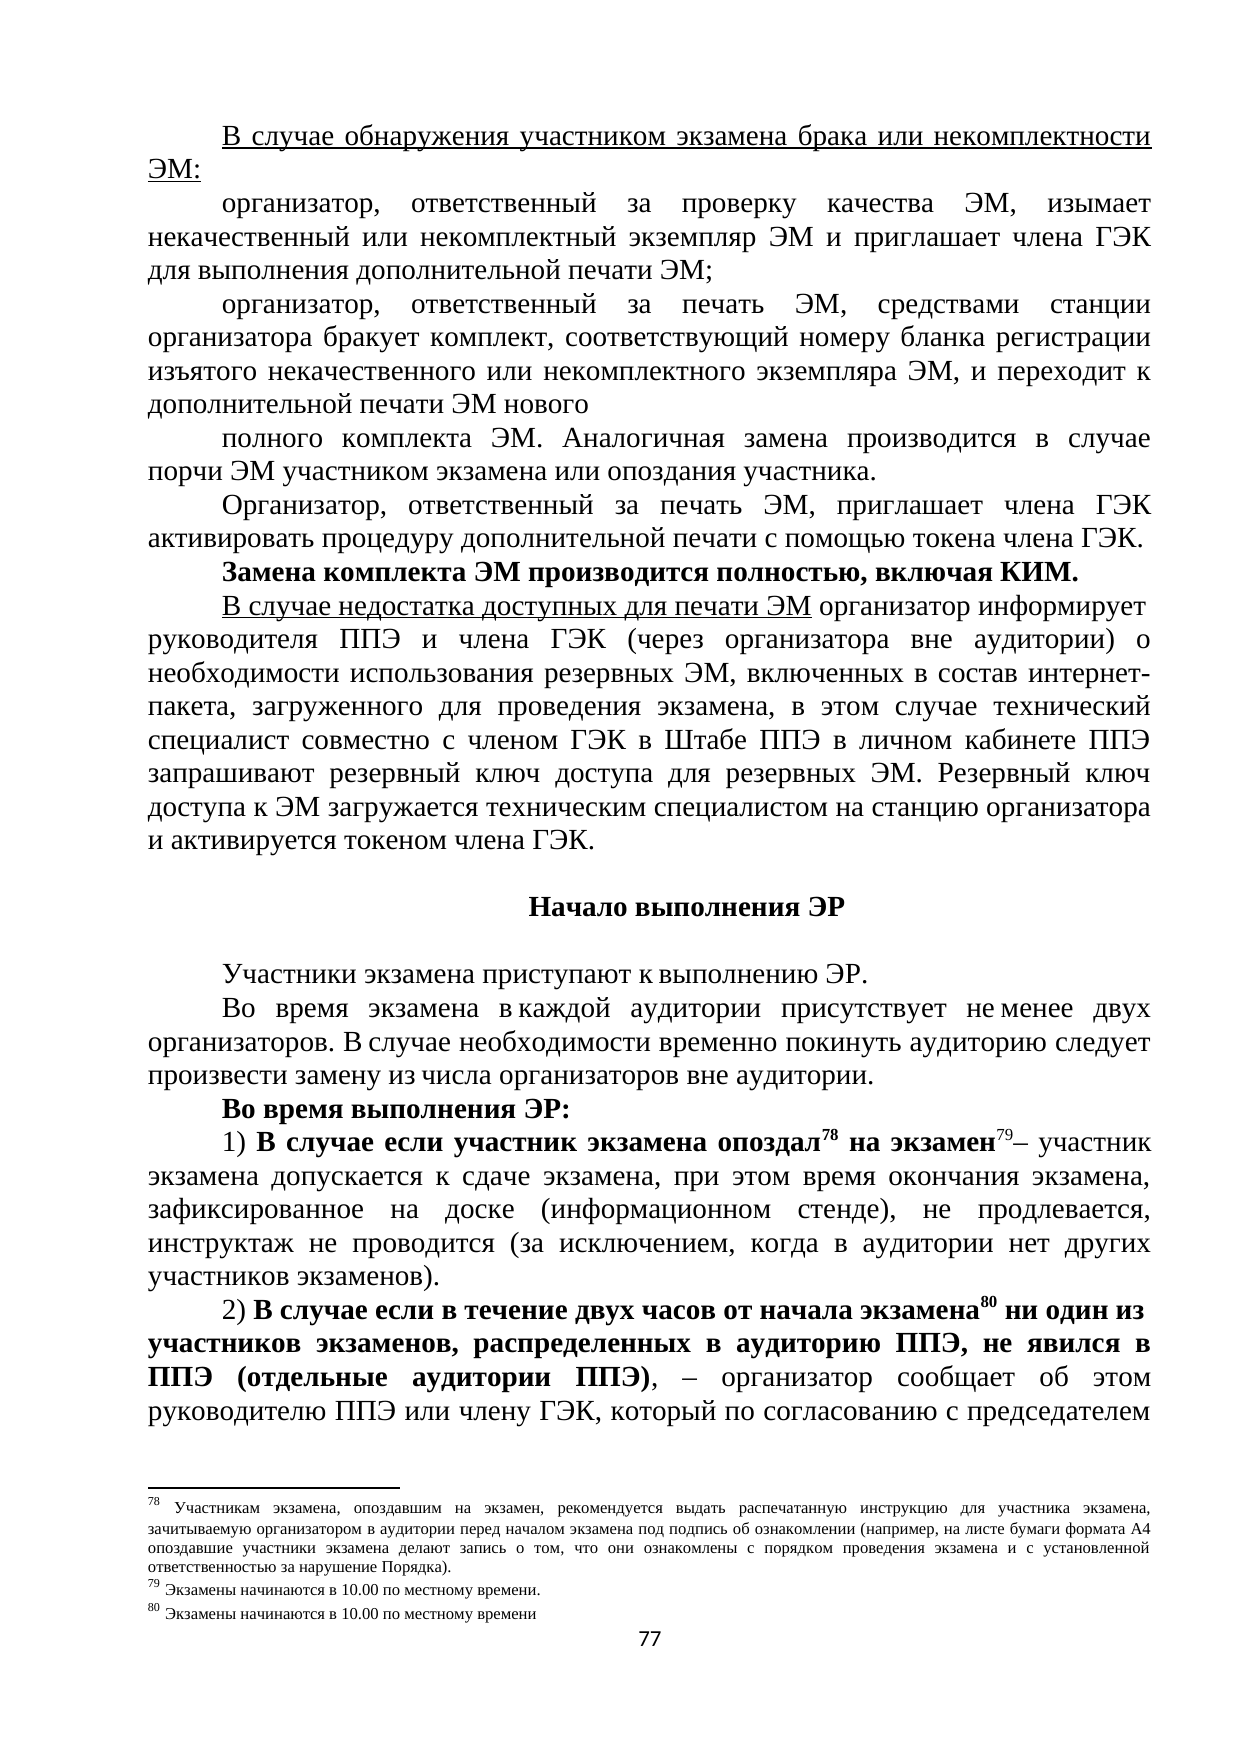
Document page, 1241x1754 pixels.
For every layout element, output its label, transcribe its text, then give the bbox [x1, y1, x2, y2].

text руководителя ППЭ и члена ГЭК (через организатора вне аудитории) о необходимости использования резервных ЭМ, включенных в состав интернет-пакета, загруженного для проведения экзамена, в этом случае технический специалист совместно с членом ГЭК в Штабе ППЭ в личном кабинете ППЭ запрашивают резервный ключ доступа для резервных ЭМ. Резервный ключ доступа к ЭМ загружается техническим специалистом на станцию организатора и активируется токеном члена ГЭК. [148, 621, 1152, 856]
text В случае недостатка доступных для печати ЭМ организатор информирует [148, 588, 1152, 621]
text 1) В случае если участник экзамена опоздал на экзамен– участник экзамена допускается к сдаче экзамена, при этом время окончания экзамена, зафиксированное на доске (информационном стенде), не продлевается, инструктаж не проводится (за исключением, когда в аудитории нет других участников экзаменов). [148, 1124, 1152, 1292]
text организатор, ответственный за печать ЭМ, средствами станции организатора бракует комплект, соответствующий номеру бланка регистрации изъятого некачественного или некомплектного экземпляра ЭМ, и переходит к дополнительной печати ЭМ нового [148, 286, 1152, 420]
text организатор, ответственный за проверку качества ЭМ, изымает некачественный или некомплектный экземпляр ЭМ и приглашает члена ГЭК для выполнения дополнительной печати ЭМ; [148, 185, 1152, 286]
text Во время выполнения ЭР: [148, 1091, 1152, 1124]
text Начало выполнения ЭР [148, 889, 1152, 923]
text полного комплекта ЭМ. Аналогичная замена производится в случае порчи ЭМ участником экзамена или опоздания участника. [148, 420, 1152, 487]
text В случае обнаружения участником экзамена брака или некомплектности ЭМ: [148, 118, 1152, 185]
text Замена комплекта ЭМ производится полностью, включая КИМ. [148, 554, 1152, 588]
text Участники экзамена приступают к выполнению ЭР. [148, 957, 1152, 990]
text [148, 1326, 1152, 1426]
text Во время экзамена в каждой аудитории присутствует не менее двух организаторов. В случае необходимости временно покинуть аудиторию следует произвести замену из числа организаторов вне аудитории. [148, 990, 1152, 1091]
text Организатор, ответственный за печать ЭМ, приглашает члена ГЭК активировать процедуру дополнительной печати с помощью токена члена ГЭК. [148, 487, 1152, 554]
text 2) В случае если в течение двух часов от начала экзамена ни один из [148, 1292, 1152, 1326]
